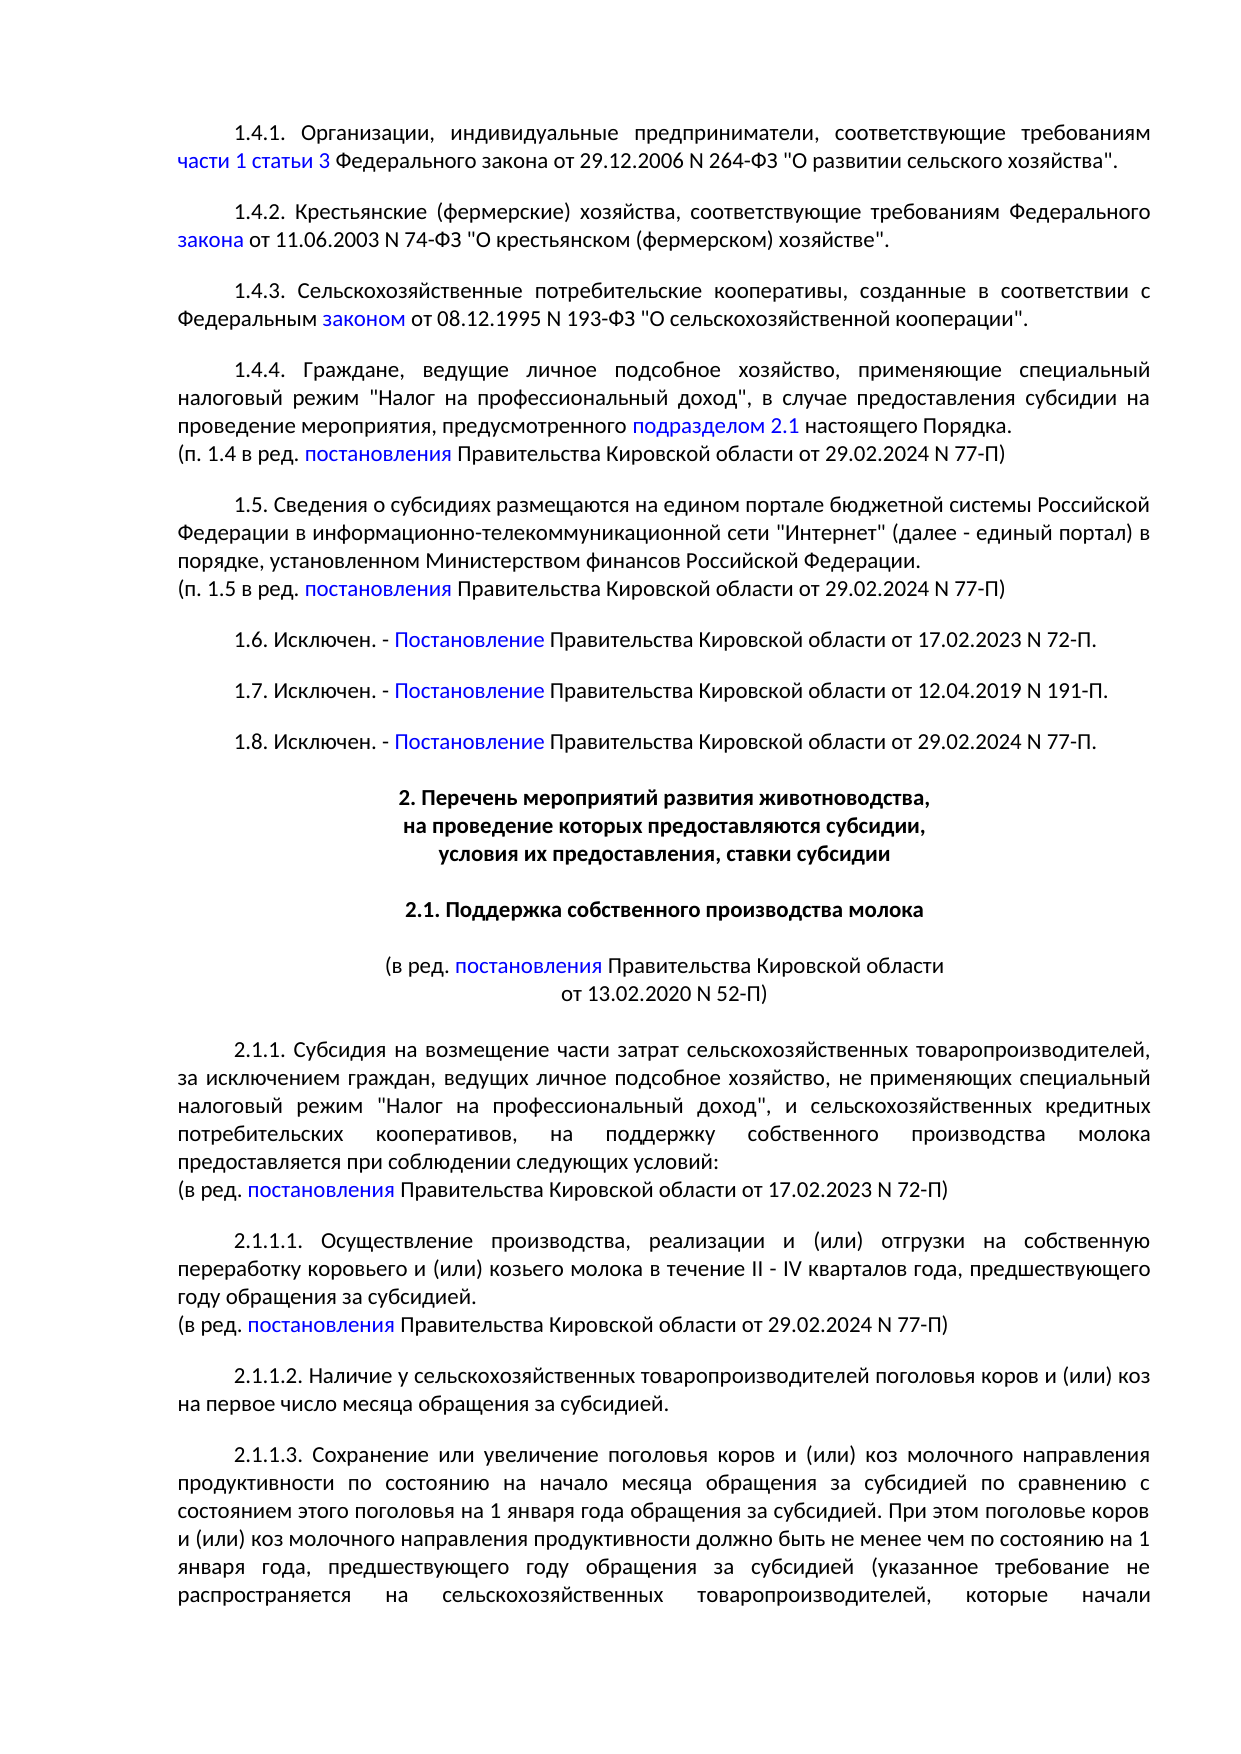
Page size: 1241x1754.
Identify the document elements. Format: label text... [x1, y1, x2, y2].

text 1.4.2. Крестьянские (фермерские) хозяйства, соответствующие требованиям Федерального закона от 11.06.2003 N 74-ФЗ "О крестьянском (фермерском) хозяйстве". [177, 197, 1152, 253]
text 1.4.1. Организации, индивидуальные предприниматели, соответствующие требованиям части 1 статьи 3 Федерального закона от 29.12.2006 N 264-ФЗ "О развитии сельского хозяйства". [177, 118, 1152, 174]
text (в ред. постановления Правительства Кировской области от 29.02.2024 N 77-П) [177, 1310, 1152, 1338]
text 1.6. Исключен. - Постановление Правительства Кировской области от 17.02.2023 N 72-П. [177, 625, 1152, 653]
text (п. 1.4 в ред. постановления Правительства Кировской области от 29.02.2024 N 77-П) [177, 439, 1152, 467]
text 1.4.3. Сельскохозяйственные потребительские кооперативы, созданные в соответствии с Федеральным законом от 08.12.1995 N 193-ФЗ "О сельскохозяйственной кооперации". [177, 276, 1152, 332]
text 1.5. Сведения о субсидиях размещаются на едином портале бюджетной системы Российской Федерации в информационно-телекоммуникационной сети "Интернет" (далее - единый портал) в порядке, установленном Министерством финансов Российской Федерации. [177, 490, 1152, 574]
title условия их предоставления, ставки субсидии [177, 839, 1152, 867]
text 1.4.4. Граждане, ведущие личное подсобное хозяйство, применяющие специальный налоговый режим "Налог на профессиональный доход", в случае предоставления субсидии на проведение мероприятия, предусмотренного подразделом 2.1 настоящего Порядка. [177, 355, 1152, 439]
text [177, 1440, 1152, 1608]
title на проведение которых предоставляются субсидии, [177, 811, 1152, 839]
text 2.1.1.2. Наличие у сельскохозяйственных товаропроизводителей поголовья коров и (или) коз на первое число месяца обращения за субсидией. [177, 1361, 1152, 1417]
text 1.8. Исключен. - Постановление Правительства Кировской области от 29.02.2024 N 77-П. [177, 727, 1152, 755]
text от 13.02.2020 N 52-П) [177, 979, 1152, 1007]
text 2.1.1.1. Осуществление производства, реализации и (или) отгрузки на собственную переработку коровьего и (или) козьего молока в течение II - IV кварталов года, предшествующего году обращения за субсидией. [177, 1226, 1152, 1310]
text (в ред. постановления Правительства Кировской области [177, 951, 1152, 979]
text 1.7. Исключен. - Постановление Правительства Кировской области от 12.04.2019 N 191-П. [177, 676, 1152, 704]
title 2. Перечень мероприятий развития животноводства, [177, 783, 1152, 811]
text (в ред. постановления Правительства Кировской области от 17.02.2023 N 72-П) [177, 1175, 1152, 1203]
text 2.1.1. Субсидия на возмещение части затрат сельскохозяйственных товаропроизводителей, за исключением граждан, ведущих личное подсобное хозяйство, не применяющих специальный налоговый режим "Налог на профессиональный доход", и сельскохозяйственных кредитных потребительских кооперативов, на поддержку собственного производства молока предоставляется при соблюдении следующих условий: [177, 1035, 1152, 1175]
title 2.1. Поддержка собственного производства молока [177, 895, 1152, 923]
text (п. 1.5 в ред. постановления Правительства Кировской области от 29.02.2024 N 77-П) [177, 574, 1152, 602]
